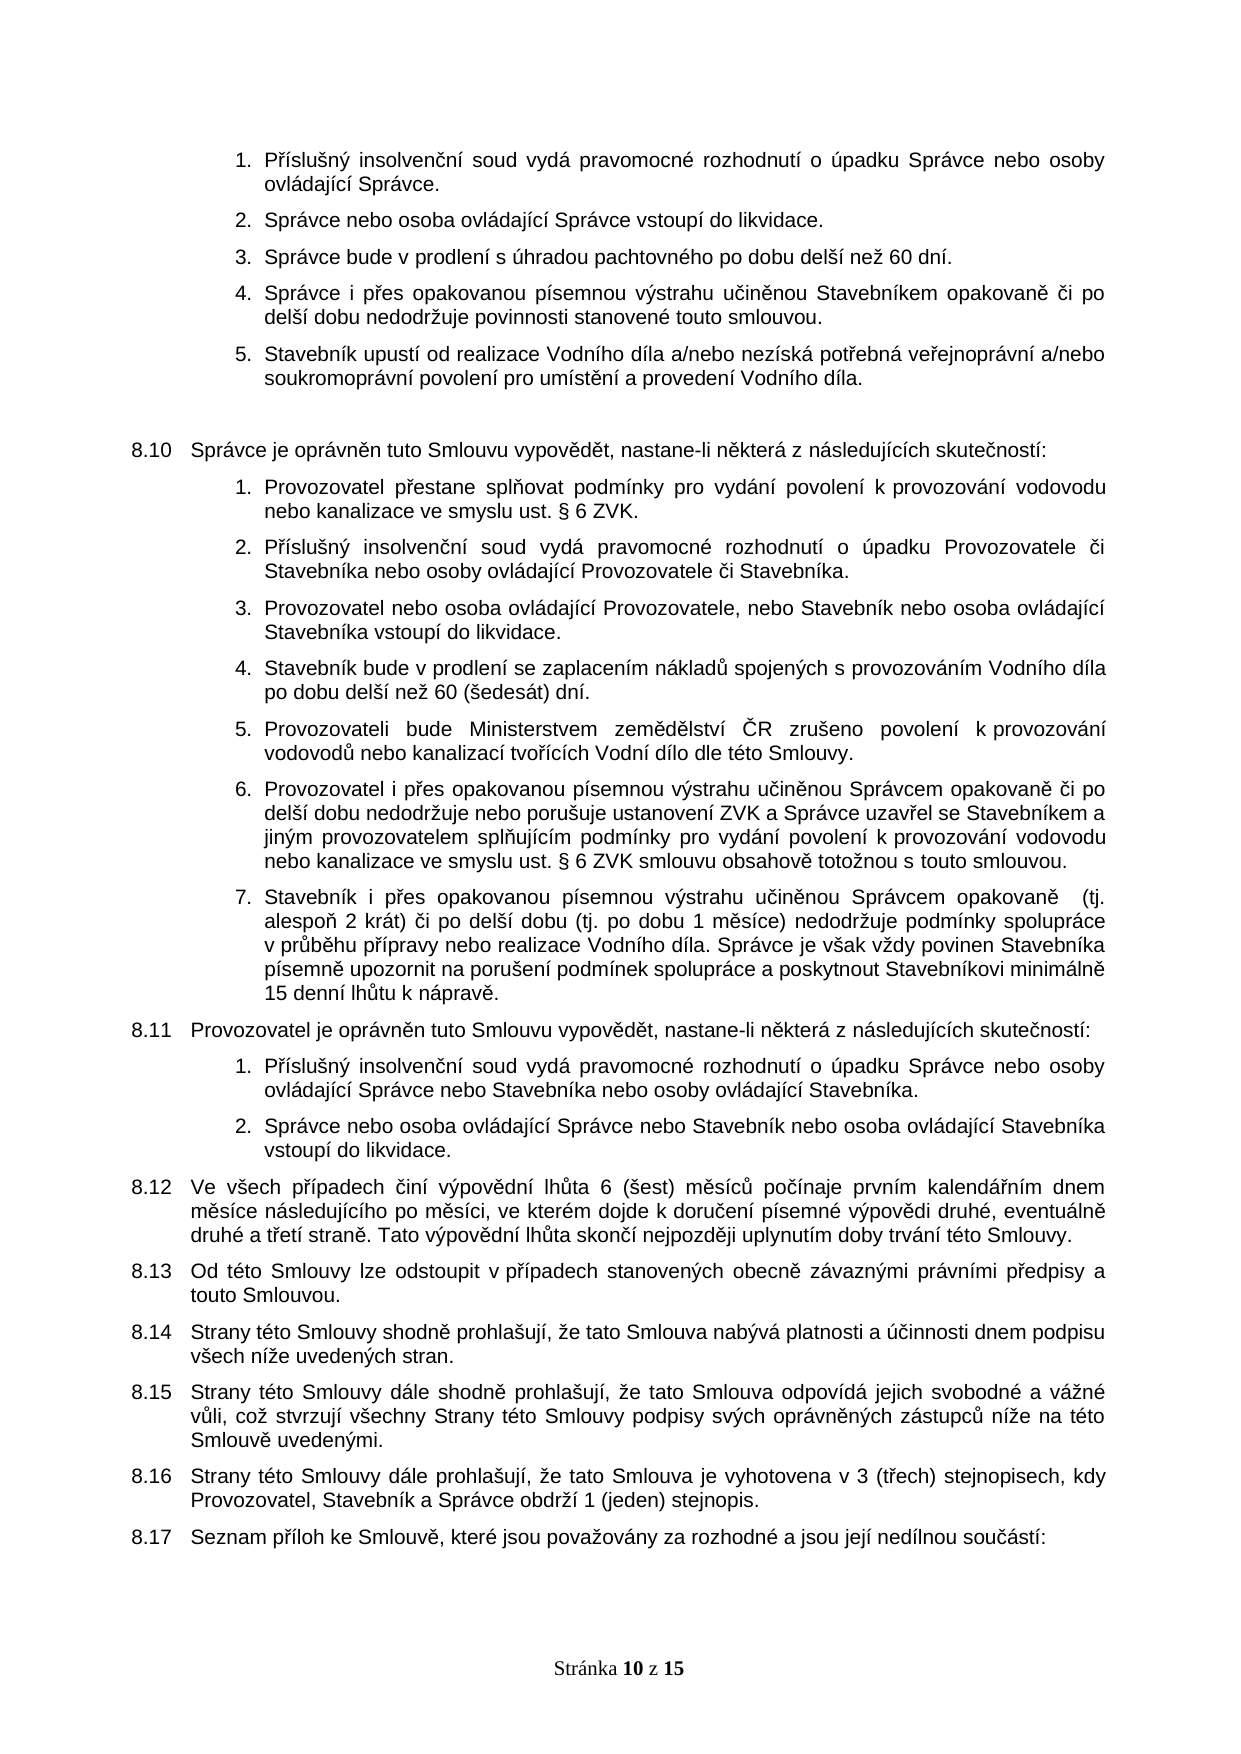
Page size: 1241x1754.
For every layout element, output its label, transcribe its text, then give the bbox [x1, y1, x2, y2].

list Správce nebo osoba ovládající Správce nebo Stavebník nebo osoba ovládající Stavebníka vstoupí do likvidace. [235, 1114, 1106, 1162]
list Správce bude v prodlení s úhradou pachtovného po dobu delší než 60 dní. [235, 244, 1106, 268]
list Seznam příloh ke Smlouvě, které jsou považovány za rozhodné a jsou její nedílnou součástí: [131, 1525, 1106, 1549]
list Příslušný insolvenční soud vydá pravomocné rozhodnutí o úpadku Správce nebo osoby ovládající Správce nebo Stavebníka nebo osoby ovládající Stavebníka. [235, 1054, 1106, 1102]
list Strany této Smlouvy shodně prohlašují, že tato Smlouva nabývá platnosti a účinnosti dnem podpisu všech níže uvedených stran. [131, 1319, 1106, 1367]
list Stavebník upustí od realizace Vodního díla a/nebo nezíská potřebná veřejnoprávní a/nebo soukromoprávní povolení pro umístění a provedení Vodního díla. [235, 341, 1106, 389]
list Provozovateli bude Ministerstvem zemědělství ČR zrušeno povolení k provozování vodovodů nebo kanalizací tvořících Vodní dílo dle této Smlouvy. [235, 716, 1106, 764]
list Správce nebo osoba ovládající Správce vstoupí do likvidace. [235, 208, 1106, 232]
list Správce je oprávněn tuto Smlouvu vypovědět, nastane-li některá z následujících skutečností: [131, 438, 1106, 462]
list Příslušný insolvenční soud vydá pravomocné rozhodnutí o úpadku Provozovatele či Stavebníka nebo osoby ovládající Provozovatele či Stavebníka. [235, 535, 1106, 583]
list Provozovatel nebo osoba ovládající Provozovatele, nebo Stavebník nebo osoba ovládající Stavebníka vstoupí do likvidace. [235, 596, 1106, 643]
list Správce i přes opakovanou písemnou výstrahu učiněnou Stavebníkem opakovaně či po delší dobu nedodržuje povinnosti stanovené touto smlouvou. [235, 281, 1106, 329]
list Provozovatel je oprávněn tuto Smlouvu vypovědět, nastane-li některá z následujících skutečností: [131, 1017, 1106, 1041]
list Stavebník i přes opakovanou písemnou výstrahu učiněnou Správcem opakovaně (tj. alespoň 2 krát) či po delší dobu (tj. po dobu 1 měsíce) nedodržuje podmínky spolupráce v průběhu přípravy nebo realizace Vodního díla. Správce je však vždy povinen Stavebníka písemně upozornit na porušení podmínek spolupráce a poskytnout Stavebníkovi minimálně 15 denní lhůtu k nápravě. [235, 885, 1106, 1005]
list Provozovatel přestane splňovat podmínky pro vydání povolení k provozování vodovodu nebo kanalizace ve smyslu ust. § 6 ZVK. [235, 475, 1106, 523]
list Od této Smlouvy lze odstoupit v případech stanovených obecně závaznými právními předpisy a touto Smlouvou. [131, 1259, 1106, 1307]
list Stavebník bude v prodlení se zaplacením nákladů spojených s provozováním Vodního díla po dobu delší než 60 (šedesát) dní. [235, 656, 1106, 704]
list Strany této Smlouvy dále shodně prohlašují, že tato Smlouva odpovídá jejich svobodné a vážné vůli, což stvrzují všechny Strany této Smlouvy podpisy svých oprávněných zástupců níže na této Smlouvě uvedenými. [131, 1380, 1106, 1452]
list Strany této Smlouvy dále prohlašují, že tato Smlouva je vyhotovena v 3 (třech) stejnopisech, kdy Provozovatel, Stavebník a Správce obdrží 1 (jeden) stejnopis. [131, 1464, 1106, 1512]
list Ve všech případech činí výpovědní lhůta 6 (šest) měsíců počínaje prvním kalendářním dnem měsíce následujícího po měsíci, ve kterém dojde k doručení písemné výpovědi druhé, eventuálně druhé a třetí straně. Tato výpovědní lhůta skončí nejpozději uplynutím doby trvání této Smlouvy. [131, 1175, 1106, 1247]
list Příslušný insolvenční soud vydá pravomocné rozhodnutí o úpadku Správce nebo osoby ovládající Správce. [235, 148, 1106, 196]
list Provozovatel i přes opakovanou písemnou výstrahu učiněnou Správcem opakovaně či po delší dobu nedodržuje nebo porušuje ustanovení ZVK a Správce uzavřel se Stavebníkem a jiným provozovatelem splňujícím podmínky pro vydání povolení k provozování vodovodu nebo kanalizace ve smyslu ust. § 6 ZVK smlouvu obsahově totožnou s touto smlouvou. [235, 777, 1106, 873]
